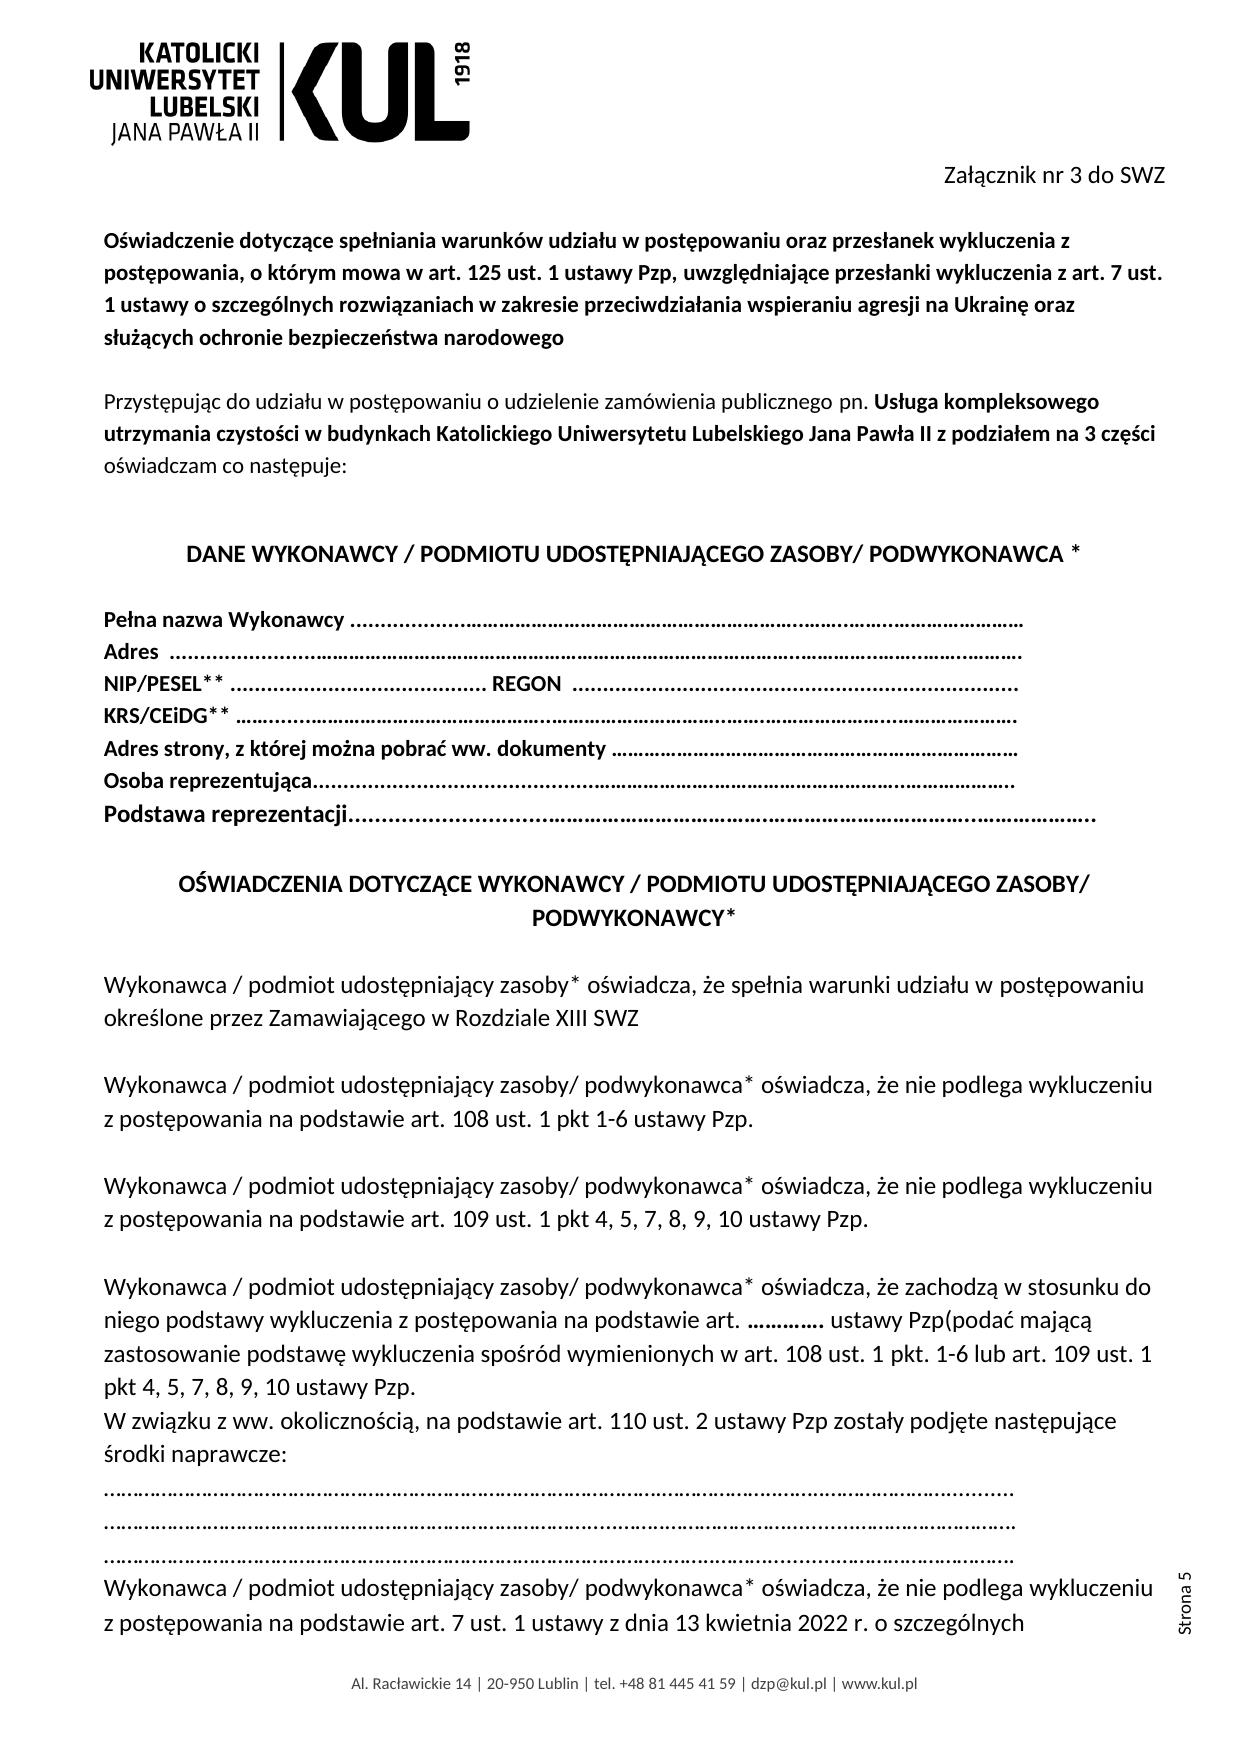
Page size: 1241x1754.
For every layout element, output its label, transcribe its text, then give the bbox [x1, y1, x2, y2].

text …………………………………………………………………………………….………………..……..…………………...........………………………………………………………………………….....……..…………………...........………………………. [103, 1472, 1165, 1536]
text Załącznik nr 3 do SWZ [103, 159, 1165, 189]
text Wykonawca / podmiot udostępniający zasoby* oświadcza, że spełnia warunki udziału w postępowaniu określone przez Zamawiającego w Rozdziale XIII SWZ [103, 969, 1165, 1033]
text KRS/CEiDG** …….......……………………………………..…………………………..…….…………………...…………………. [103, 702, 1165, 730]
text Oświadczenie dotyczące spełniania warunków udziału w postępowaniu oraz przesłanek wykluczenia z postępowania, o którym mowa w art. 125 ust. 1 ustawy Pzp, uwzględniające przesłanki wykluczenia z art. 7 ust. 1 ustawy o szczególnych rozwiązaniach w zakresie przeciwdziałania wspieraniu agresji na Ukrainę oraz służących ochronie bezpieczeństwa narodowego [103, 226, 1165, 351]
text OŚWIADCZENIA DOTYCZĄCE WYKONAWCY / PODMIOTU UDOSTĘPNIAJĄCEGO ZASOBY/ PODWYKONAWCY* [103, 868, 1165, 932]
text Wykonawca / podmiot udostępniający zasoby/ podwykonawca* oświadcza, że nie podlega wykluczeniu z postępowania na podstawie art. 109 ust. 1 pkt 4, 5, 7, 8, 9, 10 ustawy Pzp. [103, 1170, 1165, 1234]
text NIP/PESEL** .......................................... REGON ......................................................................... [103, 669, 1165, 697]
picture [1, 0, 1241, 155]
text Przystępując do udziału w postępowaniu o udzielenie zamówienia publicznego pn. Usługa kompleksowego utrzymania czystości w budynkach Katolickiego Uniwersytetu Lubelskiego Jana Pawła II z podziałem na 3 części oświadczam co następuje: [103, 387, 1165, 479]
text Adres ........................……………………………………………………………………………..…………..……..……..………. [103, 637, 1165, 665]
text Wykonawca / podmiot udostępniający zasoby/ podwykonawca* oświadcza, że nie podlega wykluczeniu z postępowania na podstawie art. 108 ust. 1 pkt 1-6 ustawy Pzp. [103, 1069, 1165, 1133]
text Osoba reprezentująca..............................................………………….……………………………..……………….. [103, 766, 1165, 794]
text W związku z ww. okolicznością, na podstawie art. 110 ust. 2 ustawy Pzp zostały podjęte następujące środki naprawcze: [103, 1405, 1165, 1469]
text Wykonawca / podmiot udostępniający zasoby/ podwykonawca* oświadcza, że zachodzą w stosunku do niego podstawy wykluczenia z postępowania na podstawie art. …………. ustawy Pzp(podać mającą zastosowanie podstawę wykluczenia spośród wymienionych w art. 108 ust. 1 pkt. 1-6 lub art. 109 ust. 1 pkt 4, 5, 7, 8, 9, 10 ustawy Pzp. [103, 1271, 1165, 1402]
text ……………………………………………………………………………………..……..………...........…………………………. [103, 1539, 1165, 1569]
text Podstawa reprezentacji..............................……………………………….……………………………..……………….. [103, 798, 1165, 829]
text DANE WYKONAWCY / PODMIOTU UDOSTĘPNIAJĄCEGO ZASOBY/ PODWYKONAWCA * [103, 538, 1165, 568]
text Pełna nazwa Wykonawcy ...................……………………………………………………..……..……..…………………… [103, 605, 1165, 633]
text Adres strony, z której można pobrać ww. dokumenty ………………………………………………………………… [103, 734, 1165, 762]
